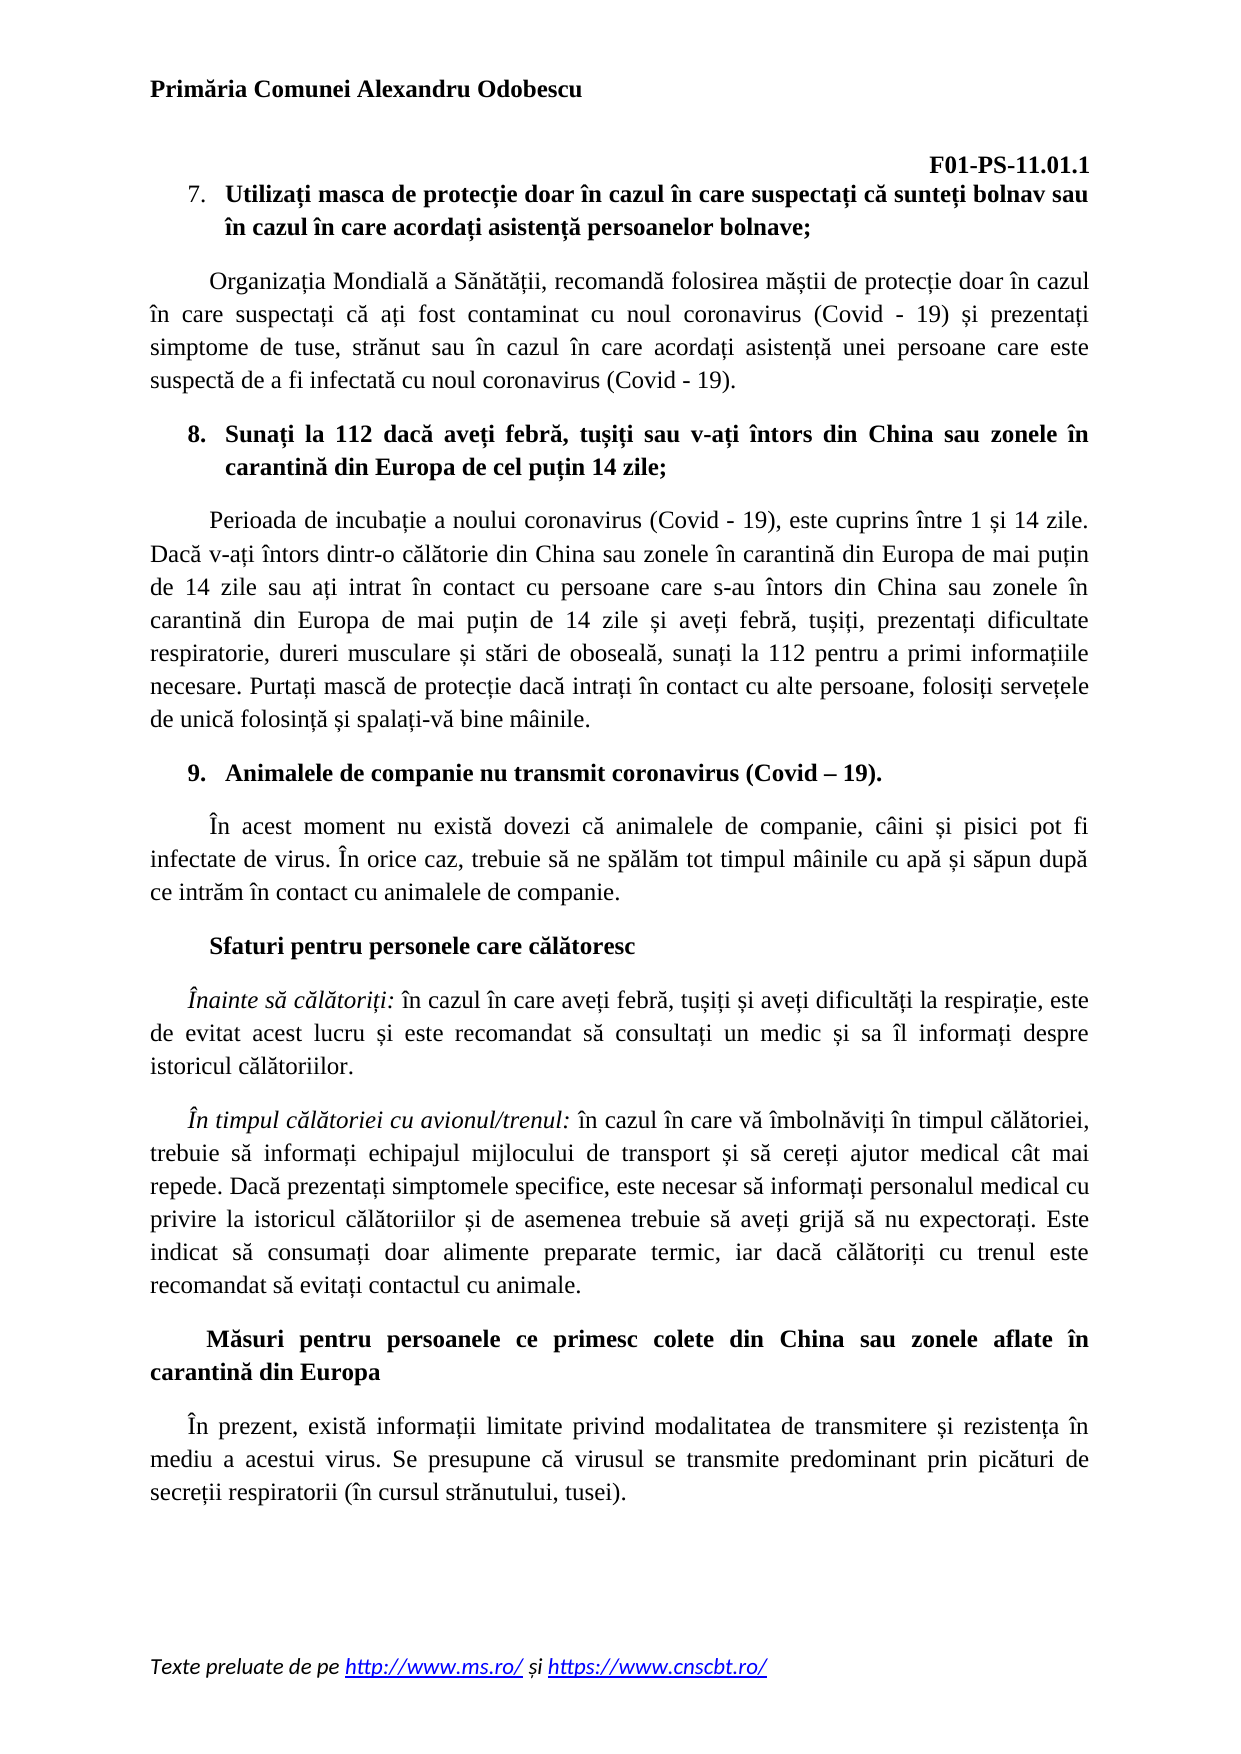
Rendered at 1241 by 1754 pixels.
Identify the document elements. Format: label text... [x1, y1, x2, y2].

text Sfaturi pentru personele care călătoresc [209, 931, 1090, 960]
text În timpul călătoriei cu avionul/trenul: în cazul în care vă îmbolnăviți în timpul călătoriei, trebuie să informați echipajul mijlocului de transport și să cereți ajutor medical cât mai repede. Dacă prezentați simptomele specifice, este necesar să informați personalul medical cu privire la istoricul călătoriilor și de asemenea trebuie să aveți grijă să nu expectorați. Este indicat să consumați doar alimente preparate termic, iar dacă călătoriți cu trenul este recomandat să evitați contactul cu animale. [150, 1105, 1090, 1299]
text În acest moment nu există dovezi că animalele de companie, câini și pisici pot fi infectate de virus. În orice caz, trebuie să ne spălăm tot timpul mâinile cu apă și săpun după ce intrăm în contact cu animalele de companie. [150, 811, 1090, 906]
list Animalele de companie nu transmit coronavirus (Covid – 19). [187, 758, 1090, 786]
text În prezent, există informații limitate privind modalitatea de transmitere și rezistența în mediu a acestui virus. Se presupune că virusul se transmite predominant prin picături de secreții respiratorii (în cursul strănutului, tusei). [150, 1411, 1090, 1506]
text Înainte să călătoriți: în cazul în care aveți febră, tușiți și aveți dificultăți la respirație, este de evitat acest lucru și este recomandat să consultați un medic și sa îl informați despre istoricul călătoriilor. [150, 985, 1090, 1080]
list Sunați la 112 dacă aveți febră, tușiți sau v-ați întors din China sau zonele în carantină din Europa de cel puțin 14 zile; [187, 419, 1090, 481]
text Perioada de incubație a noului coronavirus (Covid - 19), este cuprins între 1 și 14 zile. Dacă v-ați întors dintr-o călătorie din China sau zonele în carantină din Europa de mai puțin de 14 zile sau ați intrat în contact cu persoane care s-au întors din China sau zonele în carantină din Europa de mai puțin de 14 zile și aveți febră, tușiți, prezentați dificultate respiratorie, dureri musculare și stări de oboseală, sunați la 112 pentru a primi informațiile necesare. Purtați mască de protecție dacă intrați în contact cu alte persoane, folosiți servețele de unică folosință și spalați-vă bine mâinile. [150, 506, 1090, 732]
list Utilizați masca de protecție doar în cazul în care suspectați că sunteți bolnav sau în cazul în care acordați asistență persoanelor bolnave; [187, 179, 1090, 241]
text Organizația Mondială a Sănătății, recomandă folosirea măștii de protecție doar în cazul în care suspectați că ați fost contaminat cu noul coronavirus (Covid - 19) și prezentați simptome de tuse, strănut sau în cazul în care acordați asistență unei persoane care este suspectă de a fi infectată cu noul coronavirus (Covid - 19). [150, 266, 1090, 394]
text Măsuri pentru persoanele ce primesc colete din China sau zonele aflate în carantină din Europa [150, 1324, 1090, 1386]
